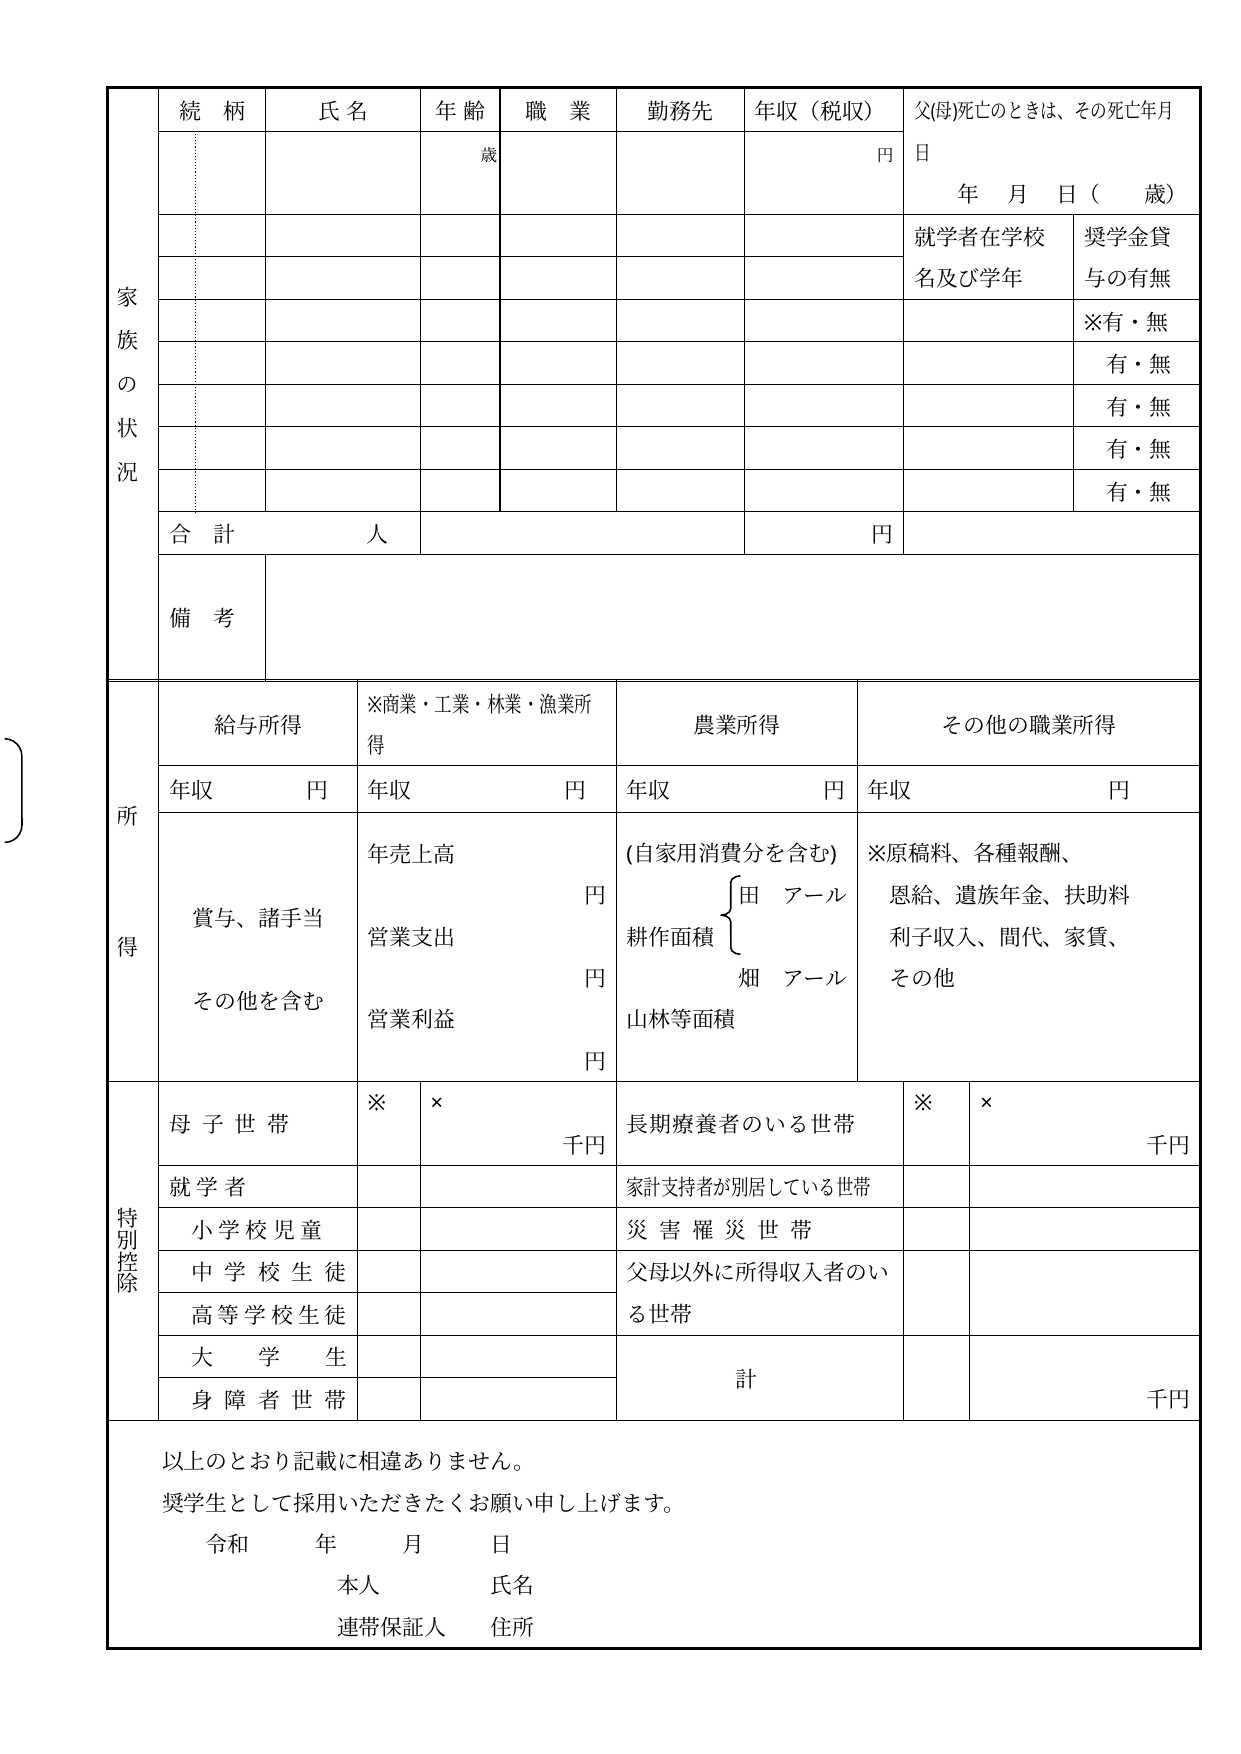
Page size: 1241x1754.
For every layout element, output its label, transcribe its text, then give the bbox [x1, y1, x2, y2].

table_cell 父母以外に所得収入者のいる世帯 [617, 1251, 903, 1334]
table_cell 長期療養者のいる世帯 [617, 1082, 903, 1164]
table_cell [358, 1293, 420, 1334]
table_cell 高等学校生徒 [159, 1293, 357, 1334]
table_header 家 族 の 状 況 [109, 89, 158, 679]
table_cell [109, 1421, 1199, 1647]
table_cell 年収 円 [358, 766, 616, 812]
table_cell ※ [904, 1082, 969, 1164]
table_cell ※商業・工業・林業・漁業所得 [358, 682, 616, 765]
table_cell [617, 215, 744, 256]
table_cell [501, 300, 616, 341]
table_cell [501, 132, 616, 214]
table_cell 合 計 人 [159, 512, 420, 554]
table_cell [196, 215, 265, 256]
table_cell 奨学金貸与の有無 [1074, 215, 1199, 299]
table_cell [421, 1208, 616, 1249]
table_cell 大学生 [159, 1336, 357, 1377]
table_cell [617, 427, 744, 469]
table_cell [196, 132, 265, 214]
table_cell [196, 300, 265, 341]
table_cell [159, 257, 196, 299]
table_cell [745, 385, 903, 426]
table_cell 年売上高 円 営業支出 円 営業利益 円 [358, 813, 616, 1081]
table_cell [745, 257, 903, 299]
table_cell 千円 [970, 1336, 1199, 1419]
table_cell [358, 1378, 420, 1419]
table_cell [421, 257, 499, 299]
table_header 年 齢 [421, 89, 499, 131]
table_cell × 千円 [970, 1082, 1199, 1164]
table_cell [501, 342, 616, 384]
table_cell [266, 342, 420, 384]
table_cell [501, 427, 616, 469]
table_cell [904, 512, 1199, 554]
table_cell [266, 555, 1199, 679]
table_cell [421, 385, 499, 426]
table_cell [421, 1336, 616, 1377]
table_cell [358, 1336, 420, 1377]
table_cell 就 学 者 [159, 1166, 357, 1207]
table_cell [266, 132, 420, 214]
table_cell 給与所得 [159, 682, 357, 765]
table_cell 家計支持者が別居している世帯 [617, 1166, 903, 1207]
table_cell [421, 427, 499, 469]
table_cell 円 [745, 512, 903, 554]
table_cell [970, 1208, 1199, 1249]
table_cell [617, 385, 744, 426]
table_cell 賞与、諸手当 その他を含む [159, 813, 357, 1081]
table_cell [904, 1336, 969, 1419]
table_header 職 業 [501, 89, 616, 131]
table_cell [501, 385, 616, 426]
table_cell [266, 385, 420, 426]
table_cell × 千円 [421, 1082, 616, 1164]
table_cell ※原稿料、各種報酬、 恩給、遺族年金、扶助料 利子収入、間代、家賃、 その他 [858, 813, 1199, 1081]
table_cell 円 [745, 132, 903, 214]
table_cell 身障者世帯 [159, 1378, 357, 1419]
table_header 勤務先 [617, 89, 744, 131]
table_cell [745, 470, 903, 511]
table_cell [421, 1293, 616, 1334]
table_cell ※有・無 [1074, 300, 1199, 341]
table_cell 有・無 [1074, 470, 1199, 511]
table_cell [421, 512, 744, 554]
table_cell [421, 215, 499, 256]
table_cell [266, 215, 420, 256]
table_cell [196, 470, 265, 511]
table_cell 災害罹災世帯 [617, 1208, 903, 1249]
table_cell [617, 342, 744, 384]
table_cell [266, 427, 420, 469]
table_cell [617, 132, 744, 214]
table_cell 就学者在学校 名及び学年 [904, 215, 1073, 299]
table_cell [358, 1208, 420, 1249]
table_cell [904, 385, 1073, 426]
table_cell 年収 円 [617, 766, 857, 812]
table_cell [266, 470, 420, 511]
table_cell [501, 470, 616, 511]
table_cell 小学校児童 [159, 1208, 357, 1249]
table_header 年収（税収） [745, 89, 903, 131]
table_cell [745, 215, 903, 256]
table_cell 農業所得 [617, 682, 857, 765]
table_cell その他の職業所得 [858, 682, 1199, 765]
table_cell 有・無 [1074, 342, 1199, 384]
table_cell [159, 132, 196, 214]
table_cell [159, 427, 196, 469]
table_header 父(母)死亡のときは、その死亡年月日 年 月 日（ 歳） [904, 89, 1199, 214]
table_cell [421, 470, 499, 511]
table_cell [266, 257, 420, 299]
table_cell 有・無 [1074, 385, 1199, 426]
table_cell [159, 385, 196, 426]
table_cell [501, 257, 616, 299]
table_cell [904, 1208, 969, 1249]
table_cell [159, 215, 196, 256]
table_cell [421, 1166, 616, 1207]
table_cell [196, 385, 265, 426]
table_cell [159, 470, 196, 511]
table_cell 母子世帯 [159, 1082, 357, 1164]
table_cell [617, 470, 744, 511]
table_cell 有・無 [1074, 427, 1199, 469]
table_cell 中学校生徒 [159, 1251, 357, 1292]
table_cell [358, 1251, 420, 1292]
table_cell 所 得 [109, 682, 158, 1081]
table_cell [159, 342, 196, 384]
table_cell [266, 300, 420, 341]
table_cell [904, 1166, 969, 1207]
table_cell [904, 470, 1073, 511]
table_cell [904, 1251, 969, 1334]
table_cell 年収 円 [159, 766, 357, 812]
table_cell [421, 1378, 616, 1419]
table_cell [970, 1166, 1199, 1207]
table_cell [159, 300, 196, 341]
table_cell 計 [617, 1336, 903, 1419]
table_cell [358, 1166, 420, 1207]
table_cell [904, 300, 1073, 341]
table_cell [745, 342, 903, 384]
table_cell [745, 427, 903, 469]
table_cell 特別控除 [109, 1082, 158, 1419]
table_cell [421, 1251, 616, 1292]
table_cell [501, 215, 616, 256]
table_cell [904, 427, 1073, 469]
table_cell 歳 [421, 132, 499, 214]
table_cell [904, 342, 1073, 384]
table_cell [970, 1251, 1199, 1334]
table_cell ※ [358, 1082, 420, 1164]
table_header 続 柄 [159, 89, 265, 131]
table_cell [421, 342, 499, 384]
table_cell [617, 300, 744, 341]
table_cell [196, 257, 265, 299]
table_header 氏 名 [266, 89, 420, 131]
table_cell [745, 300, 903, 341]
table_cell [617, 257, 744, 299]
table_cell [196, 342, 265, 384]
table_cell (自家用消費分を含む) 田 アール 耕作面積 畑 アール 山林等面積 [617, 813, 857, 1081]
table_cell 備 考 [159, 555, 265, 679]
table_cell [421, 300, 499, 341]
table_cell [196, 427, 265, 469]
table_cell 年収 円 [858, 766, 1199, 812]
